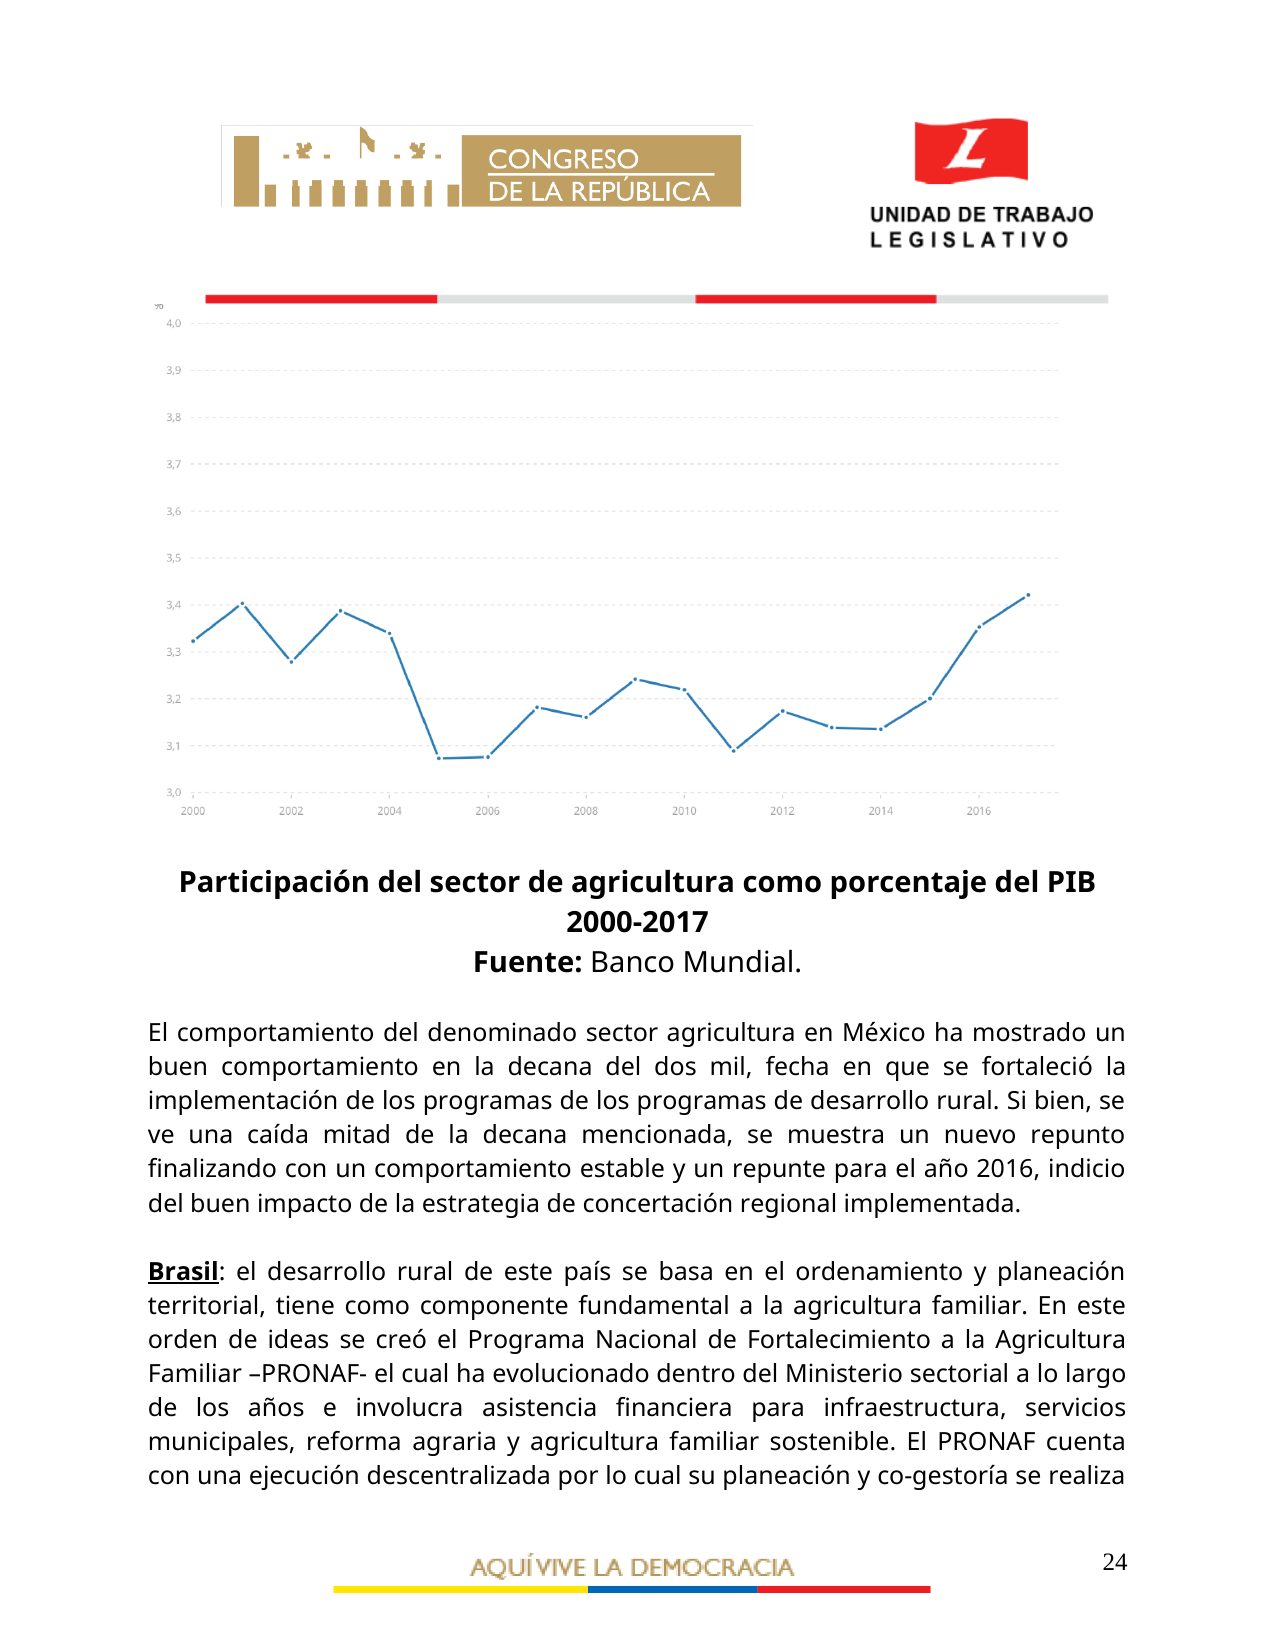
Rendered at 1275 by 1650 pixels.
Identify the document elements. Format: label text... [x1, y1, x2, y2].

picture [329, 1543, 946, 1595]
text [148, 1253, 1127, 1492]
picture [221, 125, 754, 206]
text Participación del sector de agricultura como porcentaje del PIB 2000-2017 [148, 862, 1127, 941]
text El comportamiento del denominado sector agricultura en México ha mostrado un buen comportamiento en la decana del dos mil, fecha en que se fortaleció la implementación de los programas de los programas de desarrollo rural. Si bien, se ve una caída mitad de la decana mencionada, se muestra un nuevo repunto finalizando con un comportamiento estable y un repunte para el año 2016, indicio del buen impacto de la estrategia de concertación regional implementada. [148, 1015, 1127, 1219]
picture [147, 304, 1069, 828]
text Fuente: Banco Mundial. [148, 941, 1127, 981]
